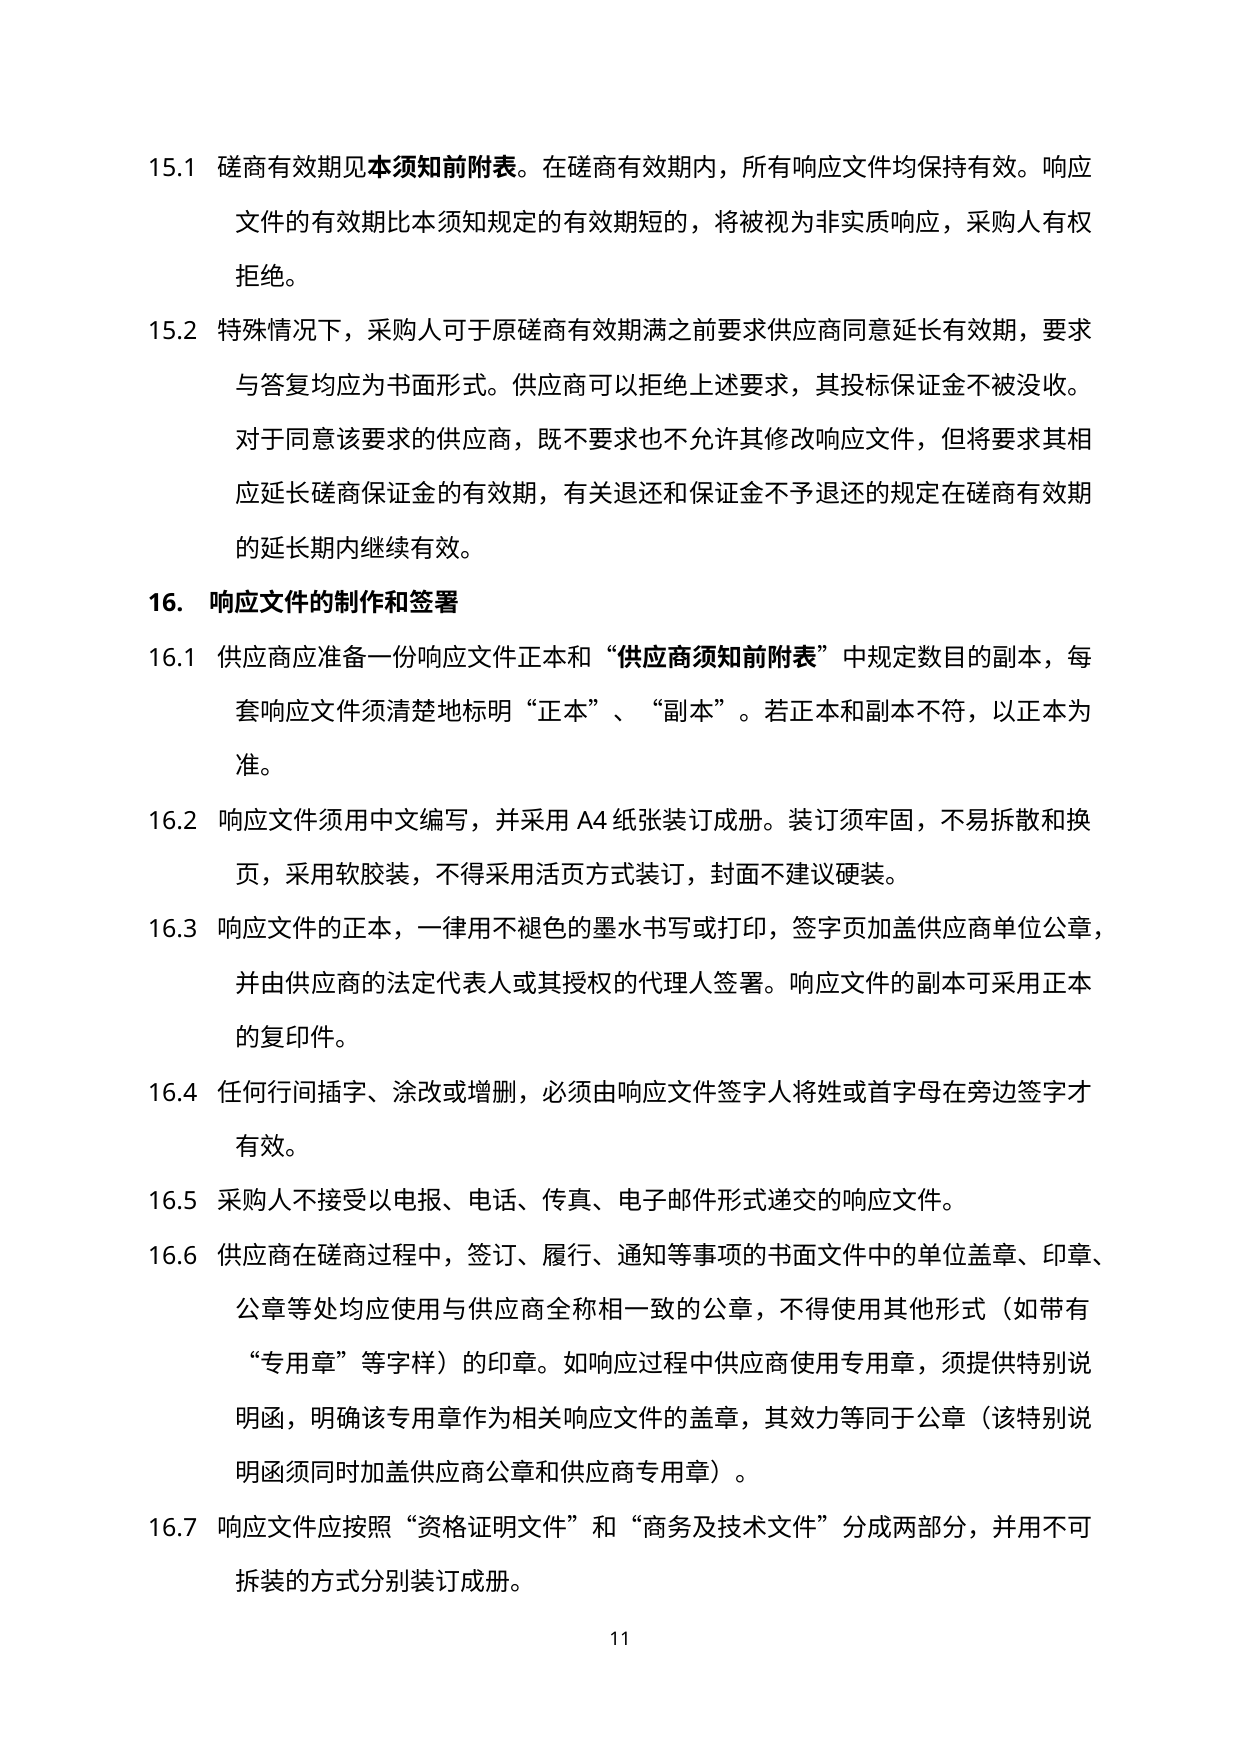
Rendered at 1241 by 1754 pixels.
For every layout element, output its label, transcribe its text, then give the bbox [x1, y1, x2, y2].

text 15.1 磋商有效期见本须知前附表。在磋商有效期内，所有响应文件均保持有效。响应文件的有效期比本须知规定的有效期短的，将被视为非实质响应，采购人有权拒绝。 [148, 148, 1092, 293]
text 16.6 供应商在磋商过程中，签订、履行、通知等事项的书面文件中的单位盖章、印章、公章等处均应使用与供应商全称相一致的公章，不得使用其他形式（如带有“专用章”等字样）的印章。如响应过程中供应商使用专用章，须提供特别说明函，明确该专用章作为相关响应文件的盖章，其效力等同于公章（该特别说明函须同时加盖供应商公章和供应商专用章）。 [148, 1235, 1092, 1489]
text 16.1 供应商应准备一份响应文件正本和“供应商须知前附表”中规定数目的副本，每套响应文件须清楚地标明“正本”、“副本”。若正本和副本不符，以正本为准。 [148, 637, 1092, 782]
text 16.2 响应文件须用中文编写，并采用A4纸张装订成册。装订须牢固，不易拆散和换页，采用软胶装，不得采用活页方式装订，封面不建议硬装。 [148, 800, 1092, 891]
text 16.3 响应文件的正本，一律用不褪色的墨水书写或打印，签字页加盖供应商单位公章，并由供应商的法定代表人或其授权的代理人签署。响应文件的副本可采用正本的复印件。 [148, 909, 1092, 1054]
text 16.4 任何行间插字、涂改或增删，必须由响应文件签字人将姓或首字母在旁边签字才有效。 [148, 1072, 1092, 1163]
text 16.7 响应文件应按照“资格证明文件”和“商务及技术文件”分成两部分，并用不可拆装的方式分别装订成册。 [148, 1507, 1092, 1598]
text 15.2 特殊情况下，采购人可于原磋商有效期满之前要求供应商同意延长有效期，要求与答复均应为书面形式。供应商可以拒绝上述要求，其投标保证金不被没收。对于同意该要求的供应商，既不要求也不允许其修改响应文件，但将要求其相应延长磋商保证金的有效期，有关退还和保证金不予退还的规定在磋商有效期的延长期内继续有效。 [148, 311, 1092, 564]
subtitle 16. 响应文件的制作和签署 [148, 583, 1092, 619]
text 16.5 采购人不接受以电报、电话、传真、电子邮件形式递交的响应文件。 [148, 1181, 1092, 1217]
